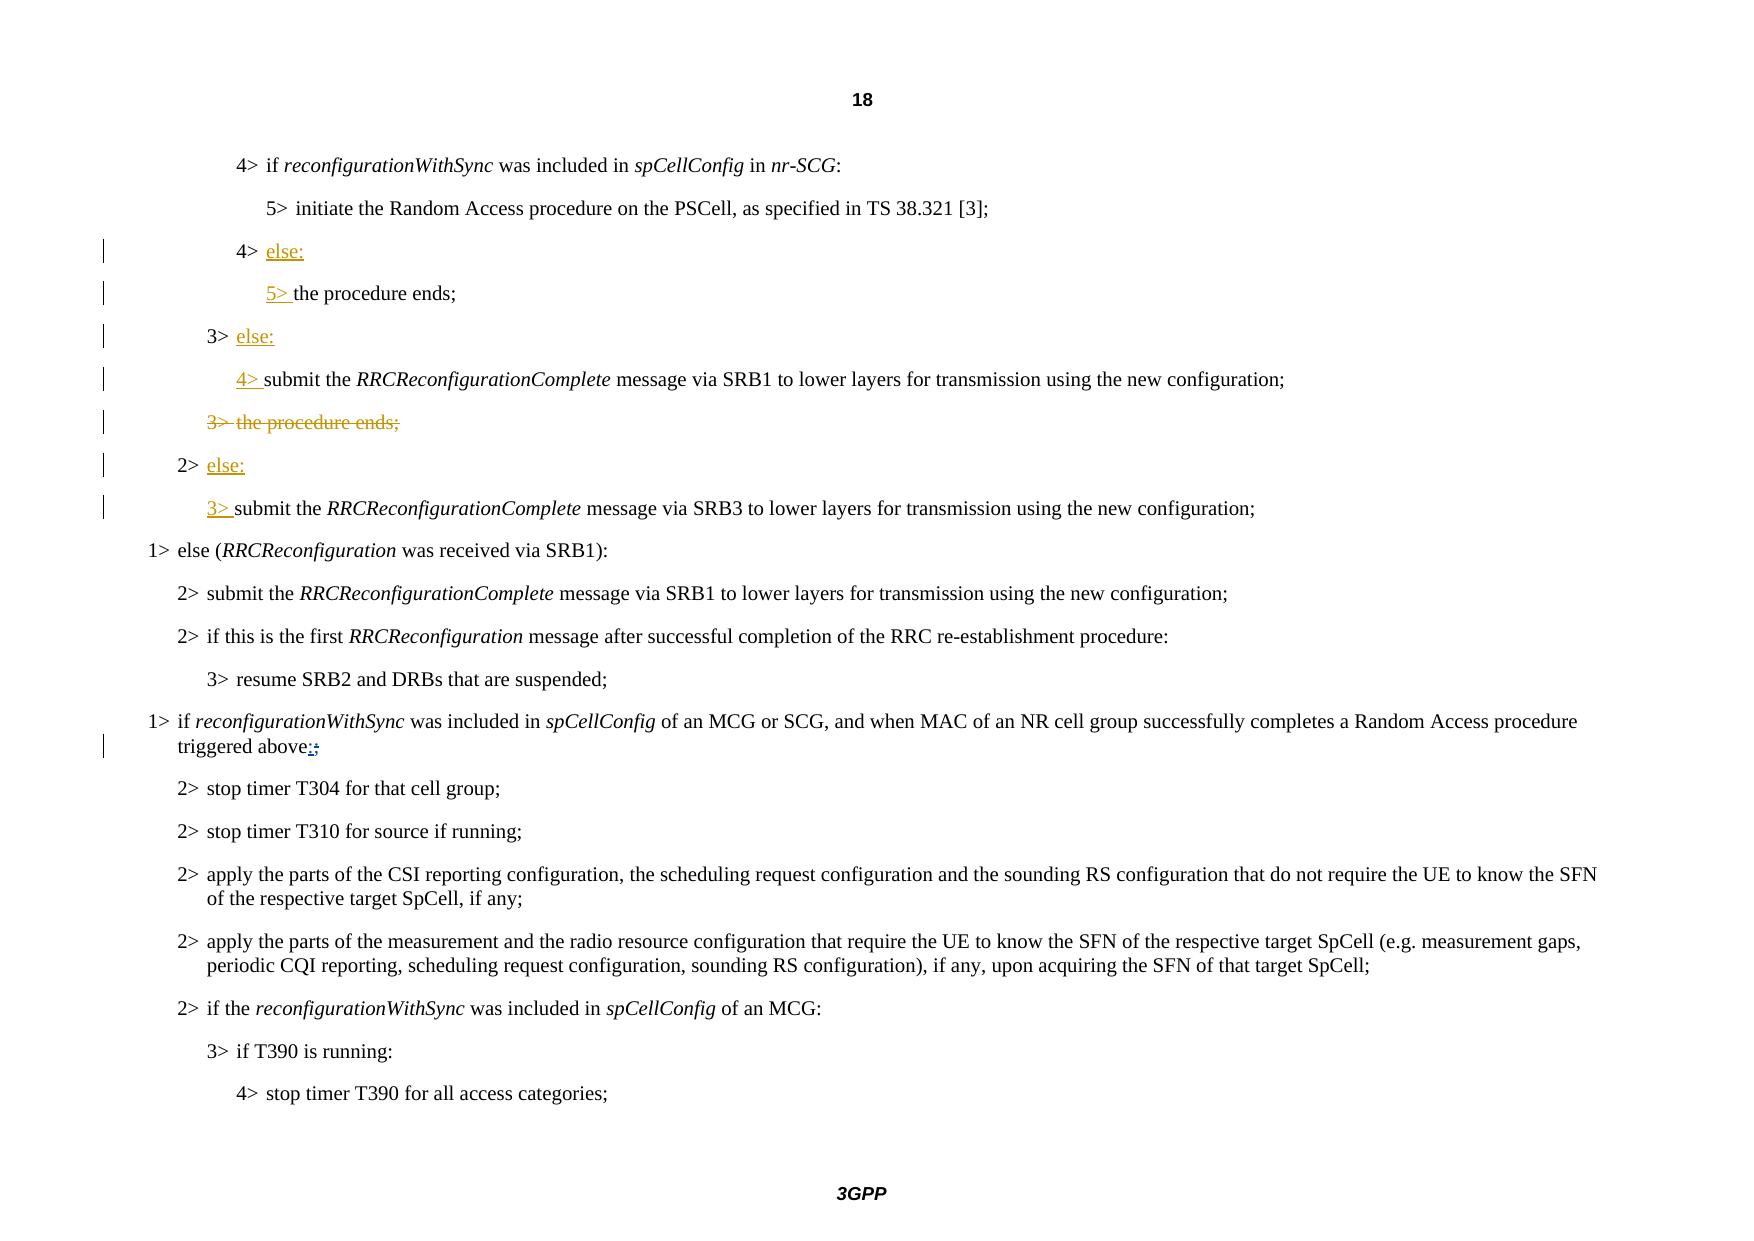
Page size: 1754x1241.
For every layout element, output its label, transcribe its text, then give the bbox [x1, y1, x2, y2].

text submit the RRCReconfigurationComplete message via SRB1 to lower layers for transmission using the new configuration; [236, 367, 1606, 391]
text 2> [177, 453, 1606, 477]
text 2> apply the parts of the measurement and the radio resource configuration that require the UE to know the SFN of the respective target SpCell (e.g. measurement gaps, periodic CQI reporting, scheduling request configuration, sounding RS configuration), if any, upon acquiring the SFN of that target SpCell; [177, 929, 1606, 977]
text 2> if this is the first RRCReconfiguration message after successful completion of the RRC re-establishment procedure: [177, 624, 1606, 648]
text 4> if reconfigurationWithSync was included in spCellConfig in nr-SCG: [236, 153, 1606, 177]
text 1> if reconfigurationWithSync was included in spCellConfig of an MCG or SCG, and when MAC of an NR cell group successfully completes a Random Access procedure triggered above [148, 709, 1606, 758]
text 3> resume SRB2 and DRBs that are suspended; [207, 667, 1606, 691]
text 3> if T390 is running: [207, 1038, 1606, 1063]
text 2> stop timer T304 for that cell group; [177, 776, 1606, 800]
text 2> apply the parts of the CSI reporting configuration, the scheduling request configuration and the sounding RS configuration that do not require the UE to know the SFN of the respective target SpCell, if any; [177, 862, 1606, 910]
text 4> [236, 238, 1606, 263]
text 3> [207, 324, 1606, 348]
text 1> else (RRCReconfiguration was received via SRB1): [148, 538, 1606, 562]
text 2> stop timer T310 for source if running; [177, 819, 1606, 843]
text the procedure ends; [266, 281, 1606, 305]
text 5> initiate the Random Access procedure on the PSCell, as specified in TS 38.321 [3]; [266, 196, 1606, 220]
text 4> stop timer T390 for all access categories; [236, 1081, 1606, 1105]
text submit the RRCReconfigurationComplete message via SRB3 to lower layers for transmission using the new configuration; [207, 495, 1606, 519]
text 2> if the reconfigurationWithSync was included in spCellConfig of an MCG: [177, 996, 1606, 1020]
text 2> submit the RRCReconfigurationComplete message via SRB1 to lower layers for transmission using the new configuration; [177, 581, 1606, 605]
